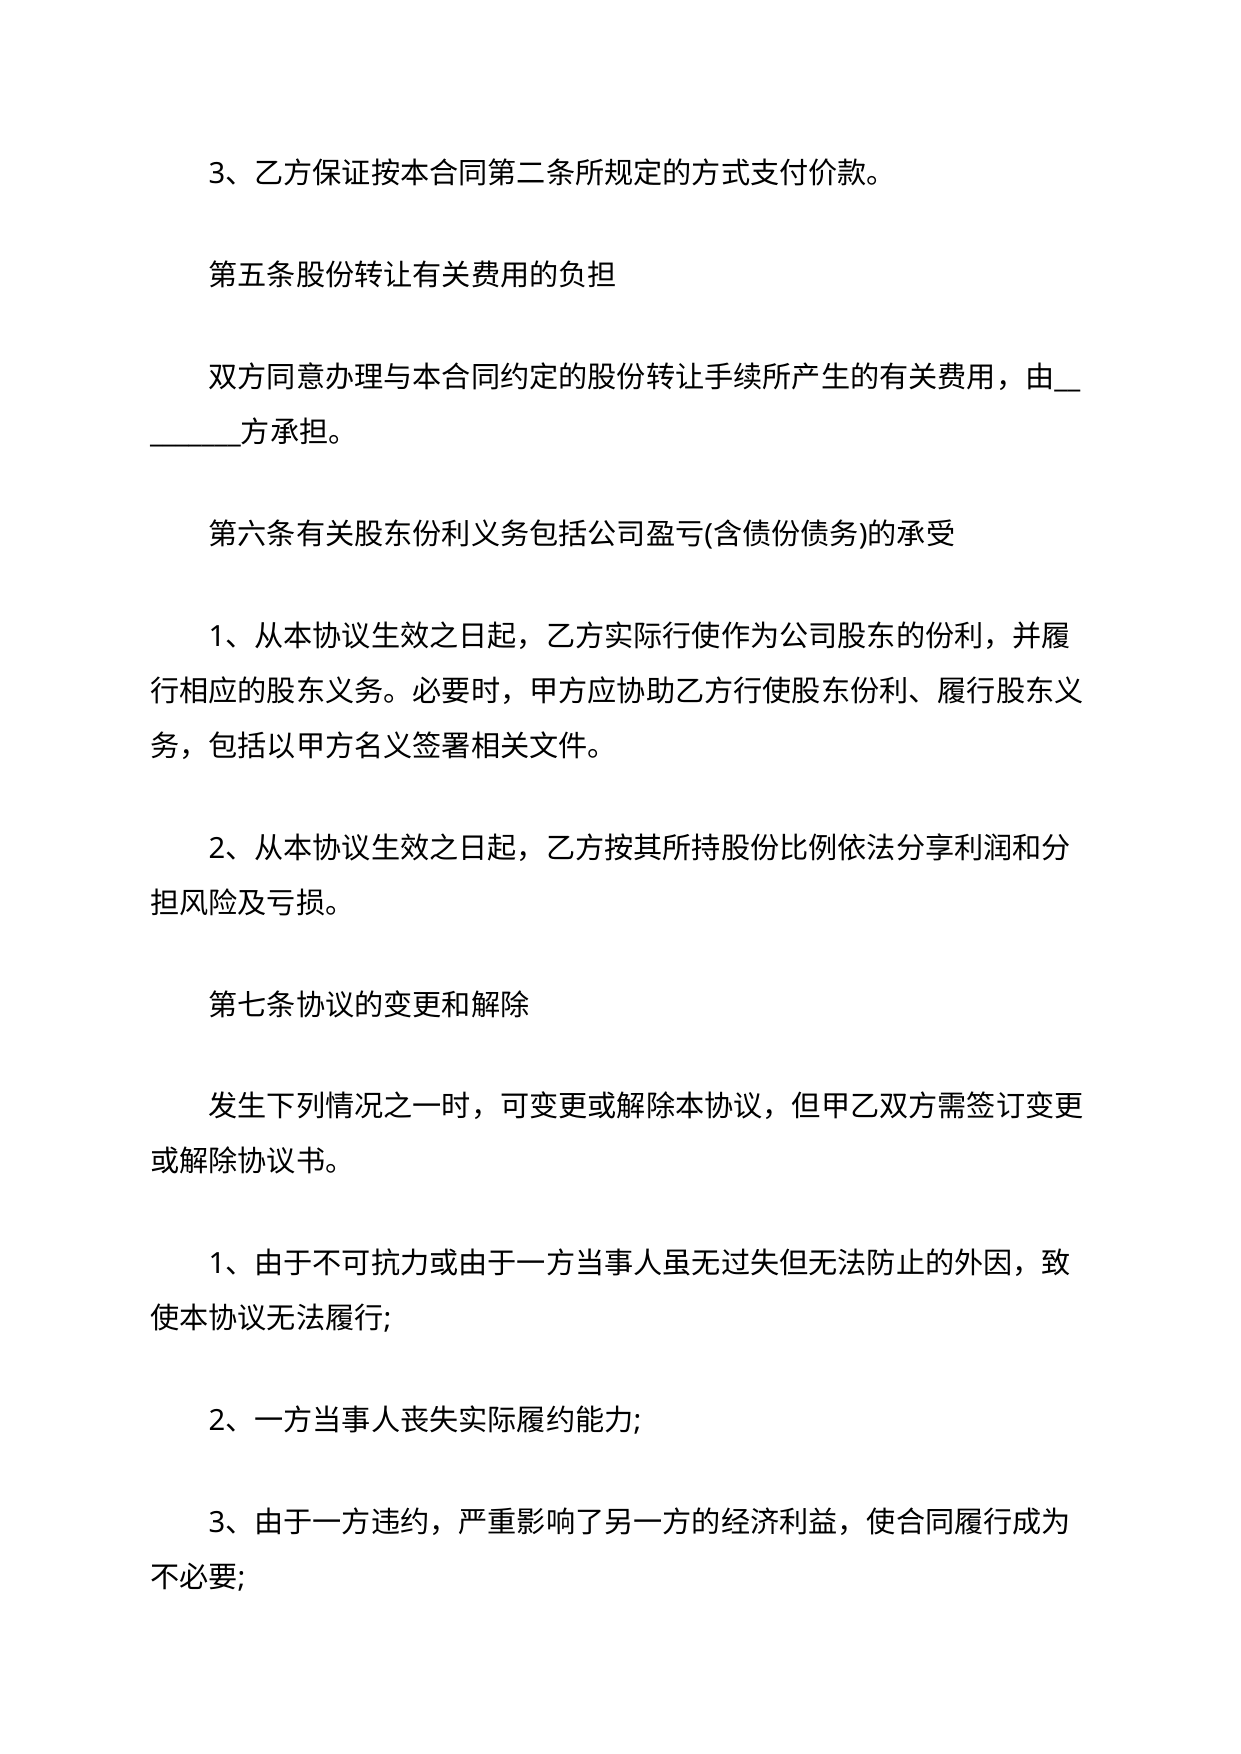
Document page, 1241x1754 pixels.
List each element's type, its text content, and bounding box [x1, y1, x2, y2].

text 2、一方当事人丧失实际履约能力; [150, 1397, 1090, 1439]
text 第五条股份转让有关费用的负担 [150, 252, 1090, 294]
text 第六条有关股东份利义务包括公司盈亏(含债份债务)的承受 [150, 511, 1090, 553]
text 3、乙方保证按本合同第二条所规定的方式支付价款。 [150, 150, 1090, 192]
text 2、从本协议生效之日起，乙方按其所持股份比例依法分享利润和分担风险及亏损。 [150, 824, 1090, 922]
text 第七条协议的变更和解除 [150, 981, 1090, 1023]
text 3、由于一方违约，严重影响了另一方的经济利益，使合同履行成为不必要; [150, 1498, 1090, 1596]
text 双方同意办理与本合同约定的股份转让手续所产生的有关费用，由_________方承担。 [150, 354, 1090, 451]
text 发生下列情况之一时，可变更或解除本协议，但甲乙双方需签订变更或解除协议书。 [150, 1083, 1090, 1180]
text 1、从本协议生效之日起，乙方实际行使作为公司股东的份利，并履行相应的股东义务。必要时，甲方应协助乙方行使股东份利、履行股东义务，包括以甲方名义签署相关文件。 [150, 613, 1090, 765]
text 1、由于不可抗力或由于一方当事人虽无过失但无法防止的外因，致使本协议无法履行; [150, 1239, 1090, 1337]
